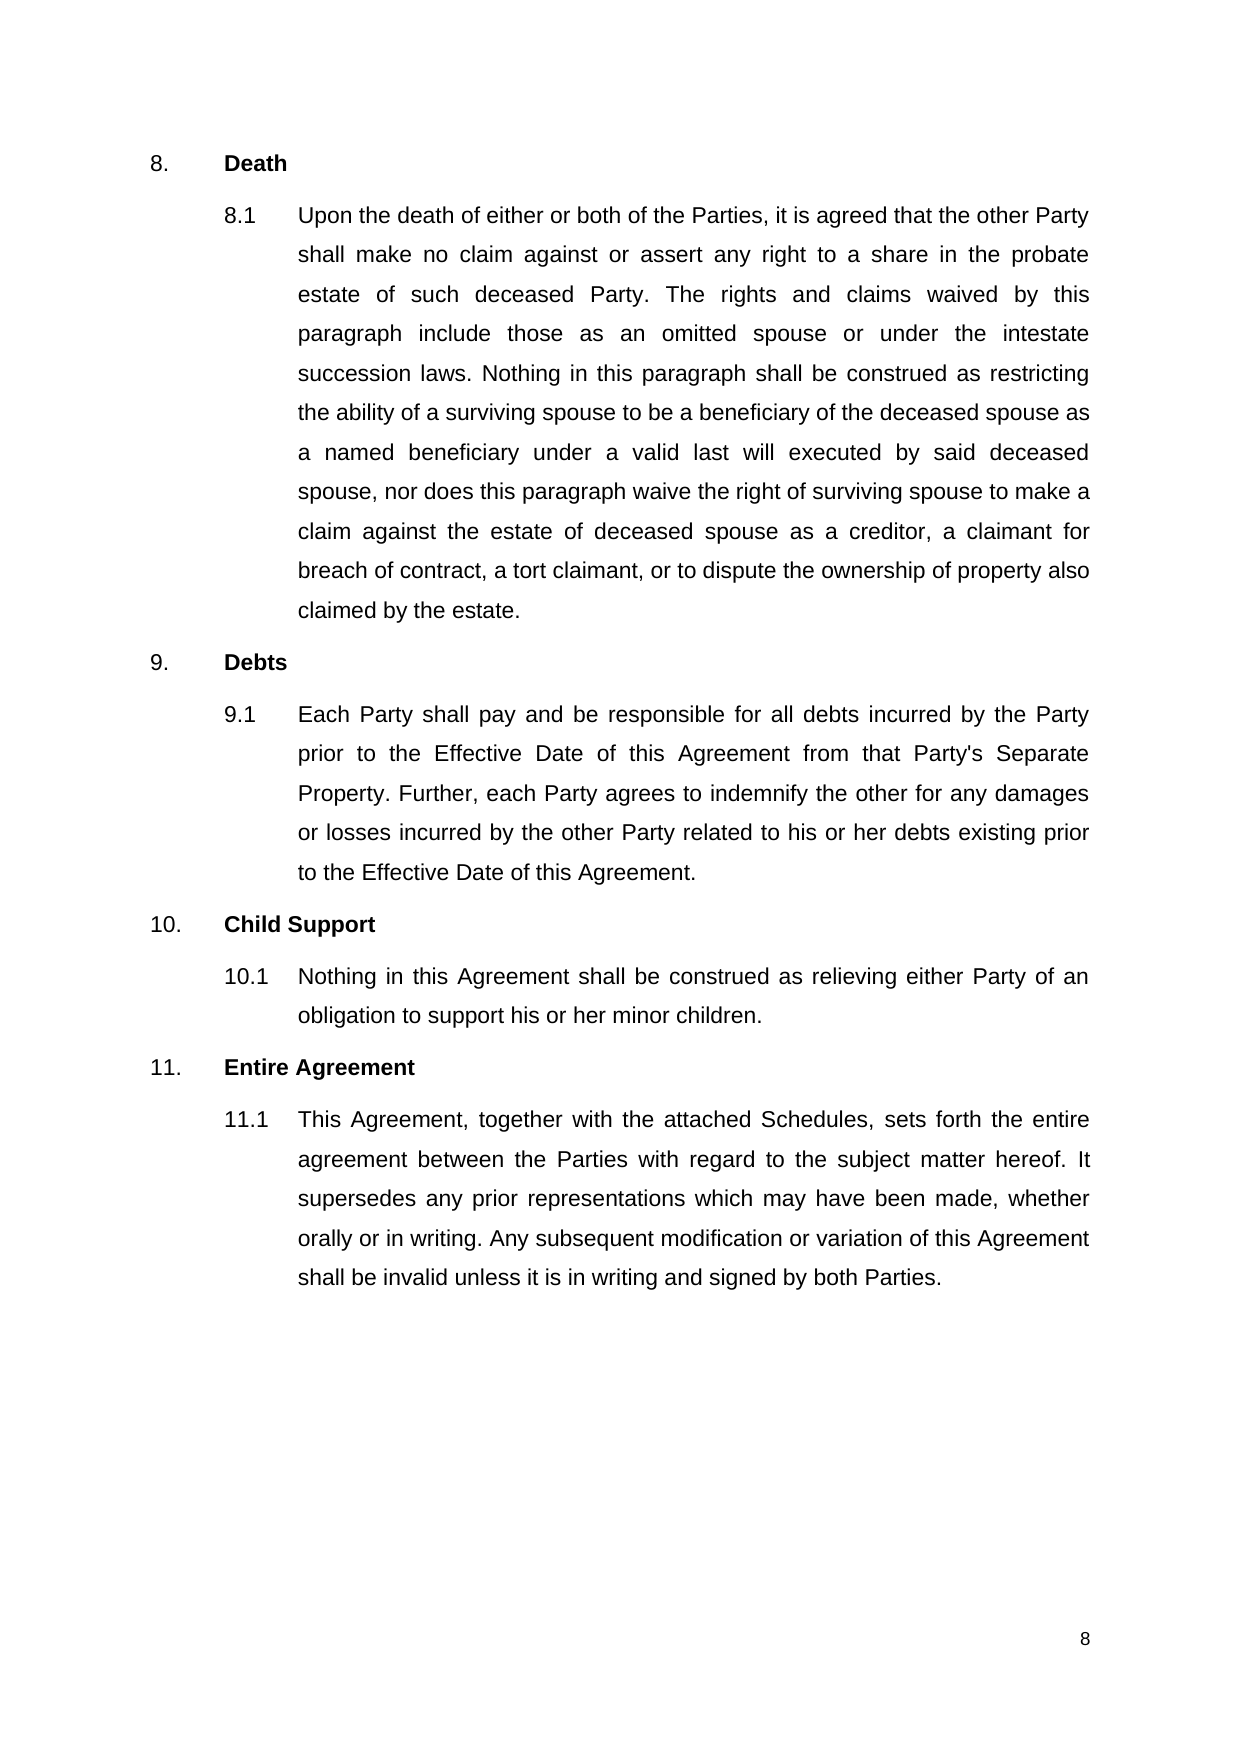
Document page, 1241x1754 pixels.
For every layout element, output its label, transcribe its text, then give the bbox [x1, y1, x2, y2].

list Nothing in this Agreement shall be construed as relieving either Party of an obligation to support his or her minor children. [224, 963, 1090, 1028]
list Each Party shall pay and be responsible for all debts incurred by the Party prior to the Effective Date of this Agreement from that Party's Separate Property. Further, each Party agrees to indemnify the other for any damages or losses incurred by the other Party related to his or her debts existing prior to the Effective Date of this Agreement. [224, 701, 1090, 885]
text Entire Agreement [150, 1054, 1090, 1080]
list Upon the death of either or both of the Parties, it is agreed that the other Party shall make no claim against or assert any right to a share in the probate estate of such deceased Party. The rights and claims waived by this paragraph include those as an omitted spouse or under the intestate succession laws. Nothing in this paragraph shall be construed as restricting the ability of a surviving spouse to be a beneficiary of the deceased spouse as a named beneficiary under a valid last will executed by said deceased spouse, nor does this paragraph waive the right of surviving spouse to make a claim against the estate of deceased spouse as a creditor, a claimant for breach of contract, a tort claimant, or to dispute the ownership of property also claimed by the estate. [224, 202, 1090, 623]
text Child Support [150, 911, 1090, 937]
text Debts [150, 649, 1090, 675]
text Death [150, 150, 1090, 176]
list This Agreement, together with the attached Schedules, sets forth the entire agreement between the Parties with regard to the subject matter hereof. It supersedes any prior representations which may have been made, whether orally or in writing. Any subsequent modification or variation of this Agreement shall be invalid unless it is in writing and signed by both Parties. [224, 1106, 1090, 1290]
